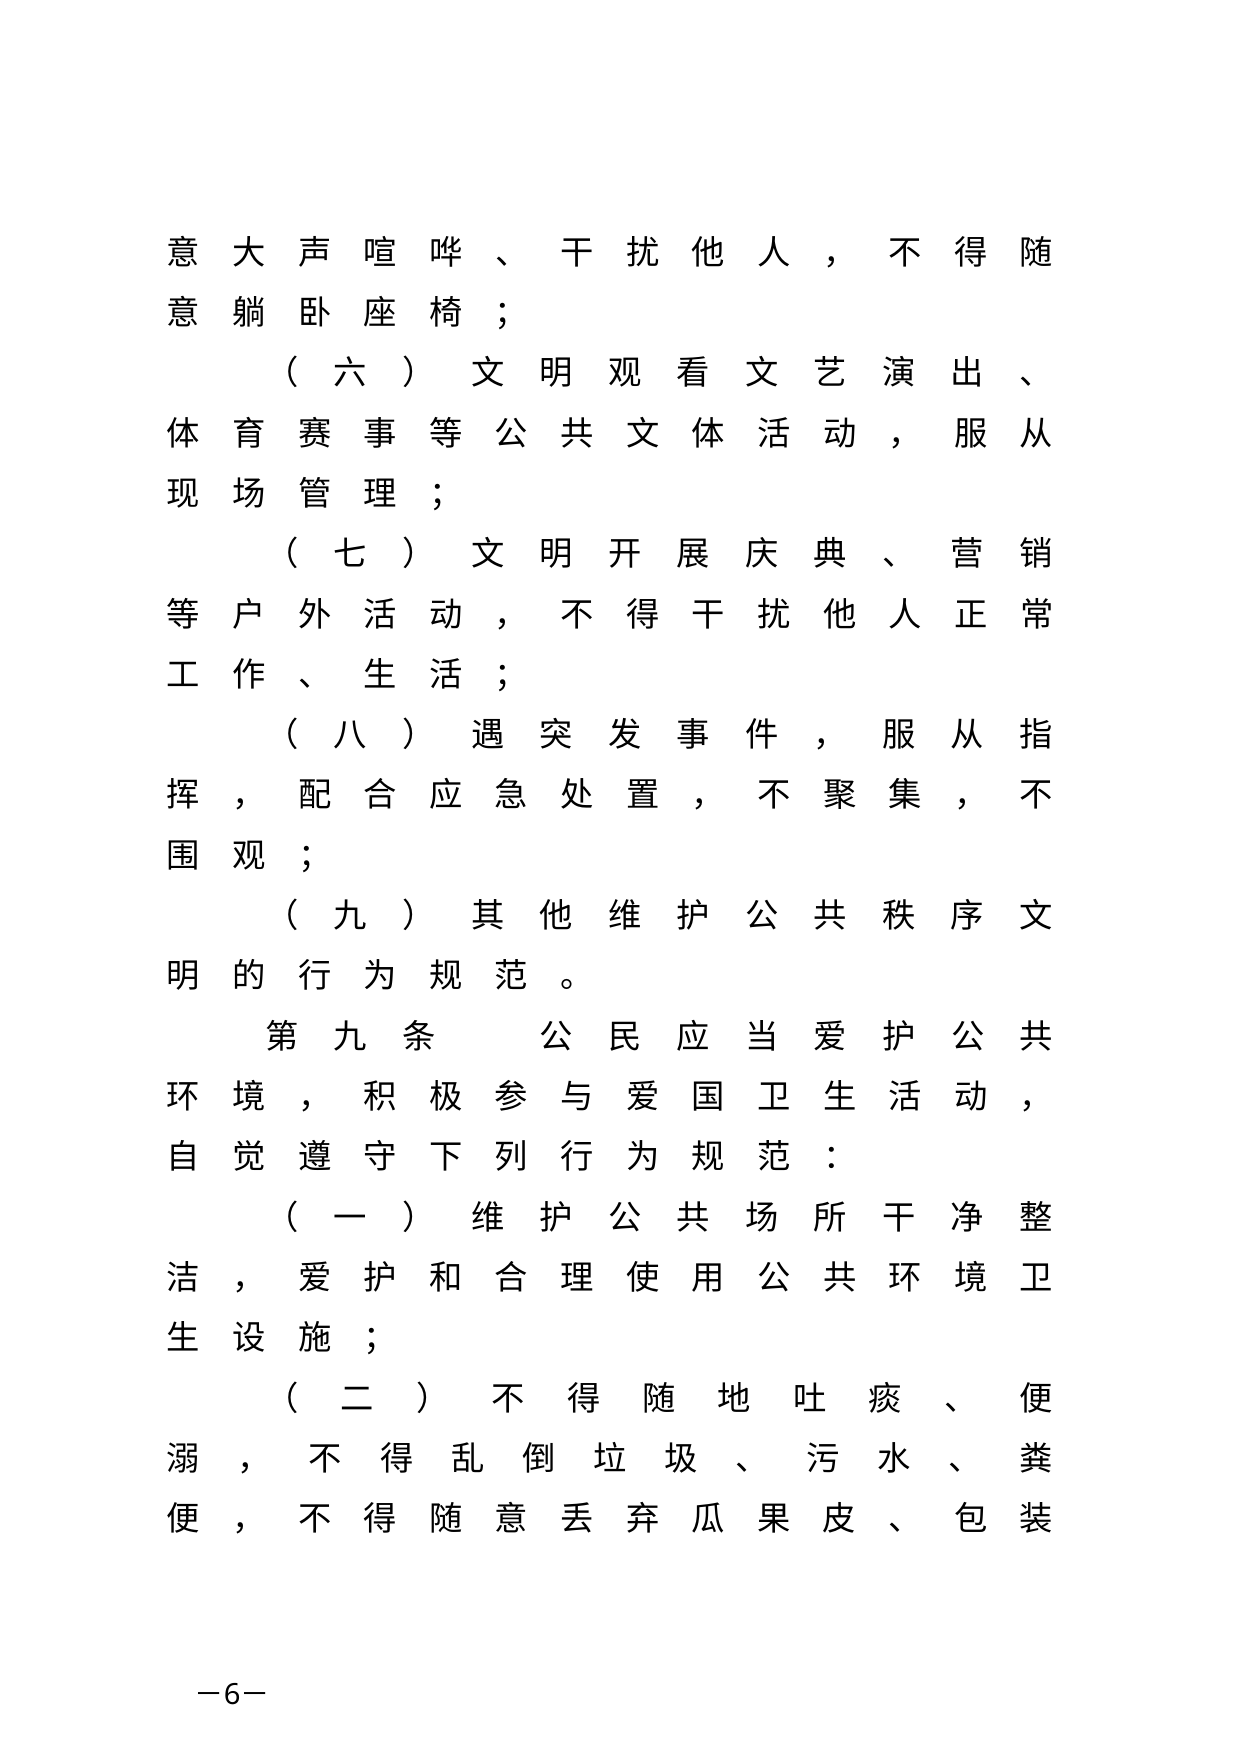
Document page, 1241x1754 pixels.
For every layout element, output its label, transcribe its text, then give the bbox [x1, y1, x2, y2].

text 第九条 公民应当爱护公共环境，积极参与爱国卫生活动，自觉遵守下列行为规范： [167, 1003, 1085, 1184]
text （七）文明开展庆典、营销等户外活动，不得干扰他人正常工作、生活； [167, 521, 1085, 702]
text （八）遇突发事件，服从指挥，配合应急处置，不聚集，不围观； [167, 702, 1085, 883]
text （九）其他维护公共秩序文明的行为规范。 [167, 883, 1085, 1003]
text （一）维护公共场所干净整洁，爱护和合理使用公共环境卫生设施； [167, 1184, 1085, 1365]
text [167, 1365, 1085, 1546]
text （六）文明观看文艺演出、体育赛事等公共文体活动，服从现场管理； [167, 340, 1085, 521]
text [167, 219, 1085, 340]
